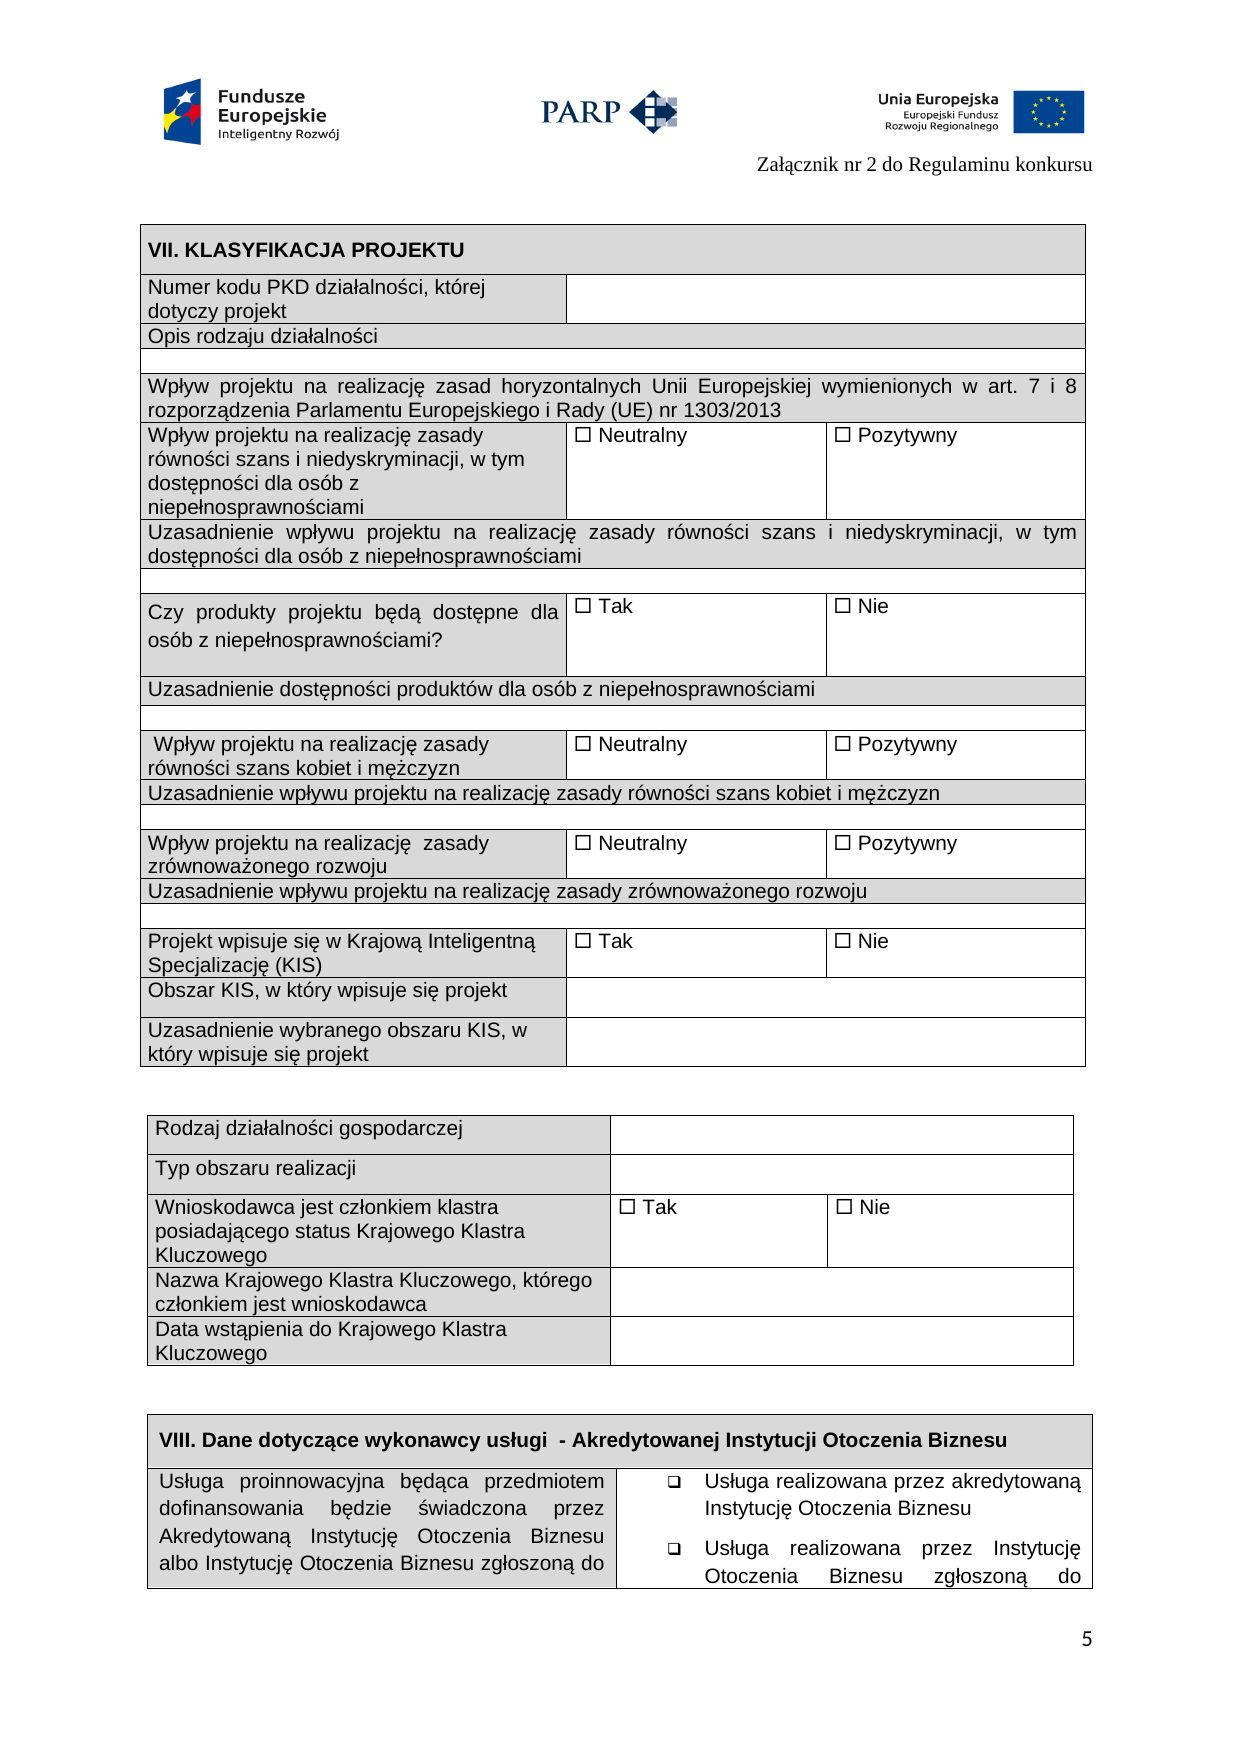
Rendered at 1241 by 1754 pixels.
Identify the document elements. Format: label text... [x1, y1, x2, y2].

table_cell Nie [827, 929, 1085, 977]
table_cell Wpływ projektu na realizację zasad horyzontalnych Unii Europejskiej wymienionych w art. 7 i 8 rozporządzenia Parlamentu Europejskiego i Rady (UE) nr 1303/2013 [141, 374, 1085, 422]
table_cell Czy produkty projektu będą dostępne dla osób z niepełnosprawnościami? [141, 594, 566, 676]
table_cell Nie [827, 594, 1085, 676]
table_cell Uzasadnienie wpływu projektu na realizację zasady równości szans i niedyskryminacji, w tym dostępności dla osób z niepełnosprawnościami [141, 520, 1085, 568]
table_cell [141, 904, 1085, 928]
table_cell [567, 978, 1085, 1017]
table_header VIII. Dane dotyczące wykonawcy usługi - Akredytowanej Instytucji Otoczenia Biznesu [148, 1415, 1092, 1467]
table_cell Typ obszaru realizacji [148, 1155, 610, 1194]
table_cell Wpływ projektu na realizację zasady równości szans kobiet i mężczyzn [141, 731, 566, 779]
table_cell Pozytywny [827, 423, 1085, 519]
table_cell Neutralny [567, 423, 826, 519]
table_cell Data wstąpienia do Krajowego Klastra Kluczowego [148, 1317, 610, 1364]
table_cell Neutralny [567, 830, 826, 878]
table_cell Wpływ projektu na realizację zasady równości szans i niedyskryminacji, w tym dostępności dla osób z niepełnosprawnościami [141, 423, 566, 519]
table_cell Projekt wpisuje się w Krajową Inteligentną Specjalizację (KIS) [141, 929, 566, 977]
table_cell [141, 706, 1085, 730]
table_cell [611, 1155, 1073, 1194]
picture [147, 73, 1094, 152]
table_cell [141, 349, 1085, 373]
table_cell Uzasadnienie wybranego obszaru KIS, w który wpisuje się projekt [141, 1018, 566, 1066]
table_cell [567, 1018, 1085, 1066]
table_cell Tak [567, 929, 826, 977]
table_cell [611, 1268, 1073, 1316]
table_cell [141, 805, 1085, 829]
table_cell Obszar KIS, w który wpisuje się projekt [141, 978, 566, 1017]
table_cell Uzasadnienie wpływu projektu na realizację zasady równości szans kobiet i mężczyzn [141, 780, 1085, 804]
table_cell Pozytywny [827, 731, 1085, 779]
table_cell Tak [567, 594, 826, 676]
table_cell Usługa realizowana przez akredytowaną Instytucję Otoczenia Biznesu Usługa realizowana przez Instytucję Otoczenia Biznesu zgłoszoną do akredytacji [617, 1469, 1092, 1587]
table_cell Wnioskodawca jest członkiem klastra posiadającego status Krajowego Klastra Kluczowego [148, 1195, 610, 1267]
table_cell Numer kodu PKD działalności, której dotyczy projekt [141, 275, 566, 323]
table_cell Uzasadnienie wpływu projektu na realizację zasady zrównoważonego rozwoju [141, 879, 1085, 903]
table_cell Nazwa Krajowego Klastra Kluczowego, którego członkiem jest wnioskodawca [148, 1268, 610, 1316]
table_cell Nie [828, 1195, 1073, 1267]
table_cell Neutralny [567, 731, 826, 779]
table_cell Uzasadnienie dostępności produktów dla osób z niepełnosprawnościami [141, 677, 1085, 705]
table_header Rodzaj działalności gospodarczej [148, 1116, 610, 1154]
table_cell Wpływ projektu na realizację zasady zrównoważonego rozwoju [141, 830, 566, 878]
table_cell Tak [611, 1195, 827, 1267]
table_cell [567, 275, 1085, 323]
table_cell [141, 569, 1085, 593]
table_header [611, 1116, 1073, 1154]
table_cell Opis rodzaju działalności [141, 324, 1085, 348]
table_header VII. KLASYFIKACJA PROJEKTU [141, 225, 1085, 274]
table_cell [611, 1317, 1073, 1364]
table_cell Pozytywny [827, 830, 1085, 878]
